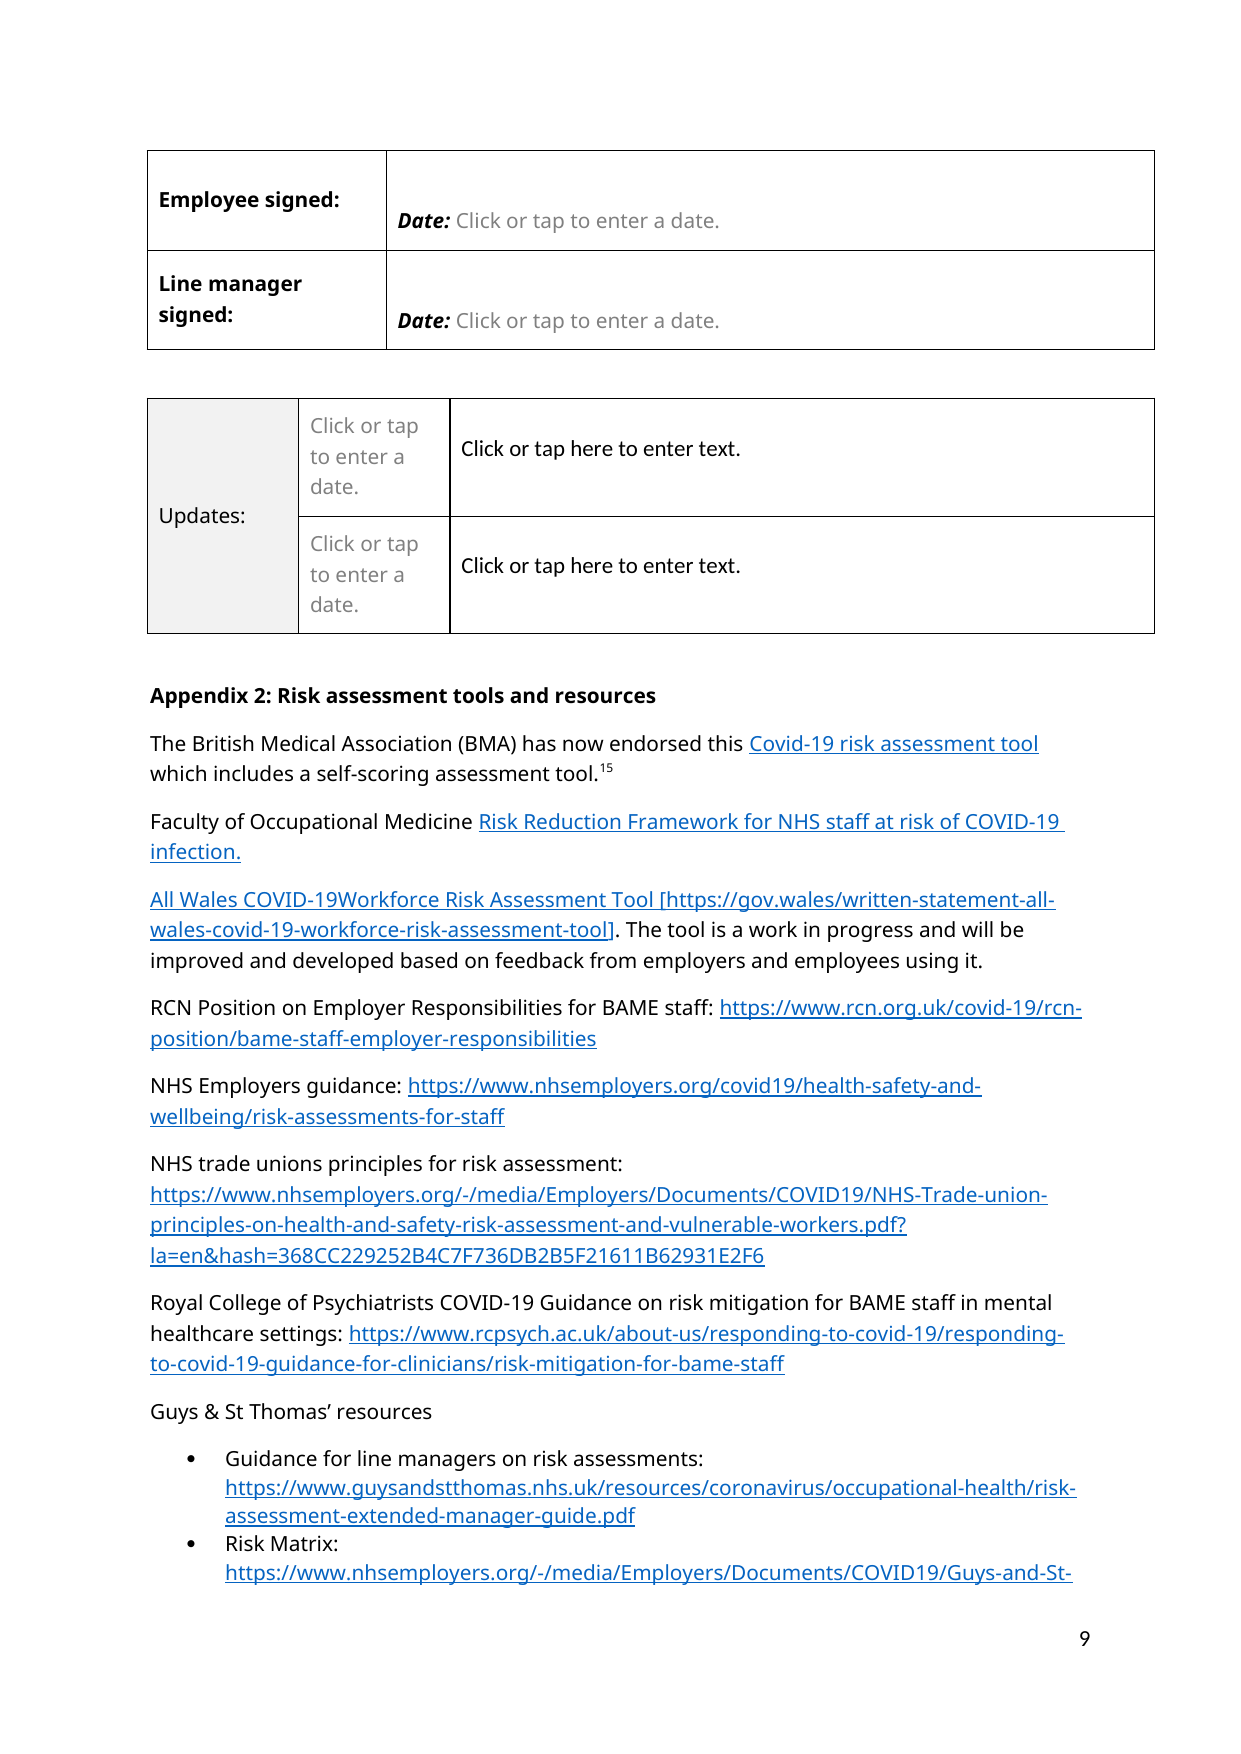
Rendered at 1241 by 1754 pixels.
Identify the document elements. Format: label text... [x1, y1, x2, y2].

table_cell [451, 517, 1154, 633]
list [187, 1529, 1090, 1586]
table_header Date: [387, 151, 1154, 250]
table_header Updates: [148, 399, 298, 633]
text The British Medical Association (BMA) has now endorsed this Covid-19 risk assessment tool which includes a self-scoring assessment tool. [150, 729, 1090, 788]
text All Wales COVID-19Workforce Risk Assessment Tool [https://gov.wales/written-statement-all-wales-covid-19-workforce-risk-assessment-tool]. The tool is a work in progress and will be improved and developed based on feedback from employers and employees using it. [150, 885, 1090, 974]
table_cell Line manager signed: [148, 251, 386, 349]
table_header [451, 399, 1154, 516]
table_header Employee signed: [148, 151, 386, 250]
text NHS trade unions principles for risk assessment: https://www.nhsemployers.org/-/media/Employers/Documents/COVID19/NHS-Trade-union-principles-on-health-and-safety-risk-assessment-and-vulnerable-workers.pdf?la=en&hash=368CC229252B4C7F736DB2B5F21611B62931E2F6 [150, 1149, 1090, 1269]
table_cell Date: [387, 251, 1154, 349]
text RCN Position on Employer Responsibilities for BAME staff: https://www.rcn.org.uk/covid-19/rcn-position/bame-staff-employer-responsibilities [150, 993, 1090, 1052]
text Guys & St Thomas’ resources [150, 1397, 1090, 1425]
text Appendix 2: Risk assessment tools and resources [150, 682, 1090, 710]
list Guidance for line managers on risk assessments: https://www.guysandstthomas.nhs.uk/resources/coronavirus/occupational-health/risk-assessment-extended-manager-guide.pdf [187, 1444, 1090, 1529]
text Royal College of Psychiatrists COVID-19 Guidance on risk mitigation for BAME staff in mental healthcare settings: https://www.rcpsych.ac.uk/about-us/responding-to-covid-19/responding-to-covid-19-guidance-for-clinicians/risk-mitigation-for-bame-staff [150, 1288, 1090, 1378]
text Faculty of Occupational Medicine Risk Reduction Framework for NHS staff at risk of COVID-19 infection. [150, 807, 1090, 866]
text NHS Employers guidance: https://www.nhsemployers.org/covid19/health-safety-and-wellbeing/risk-assessments-for-staff [150, 1071, 1090, 1130]
